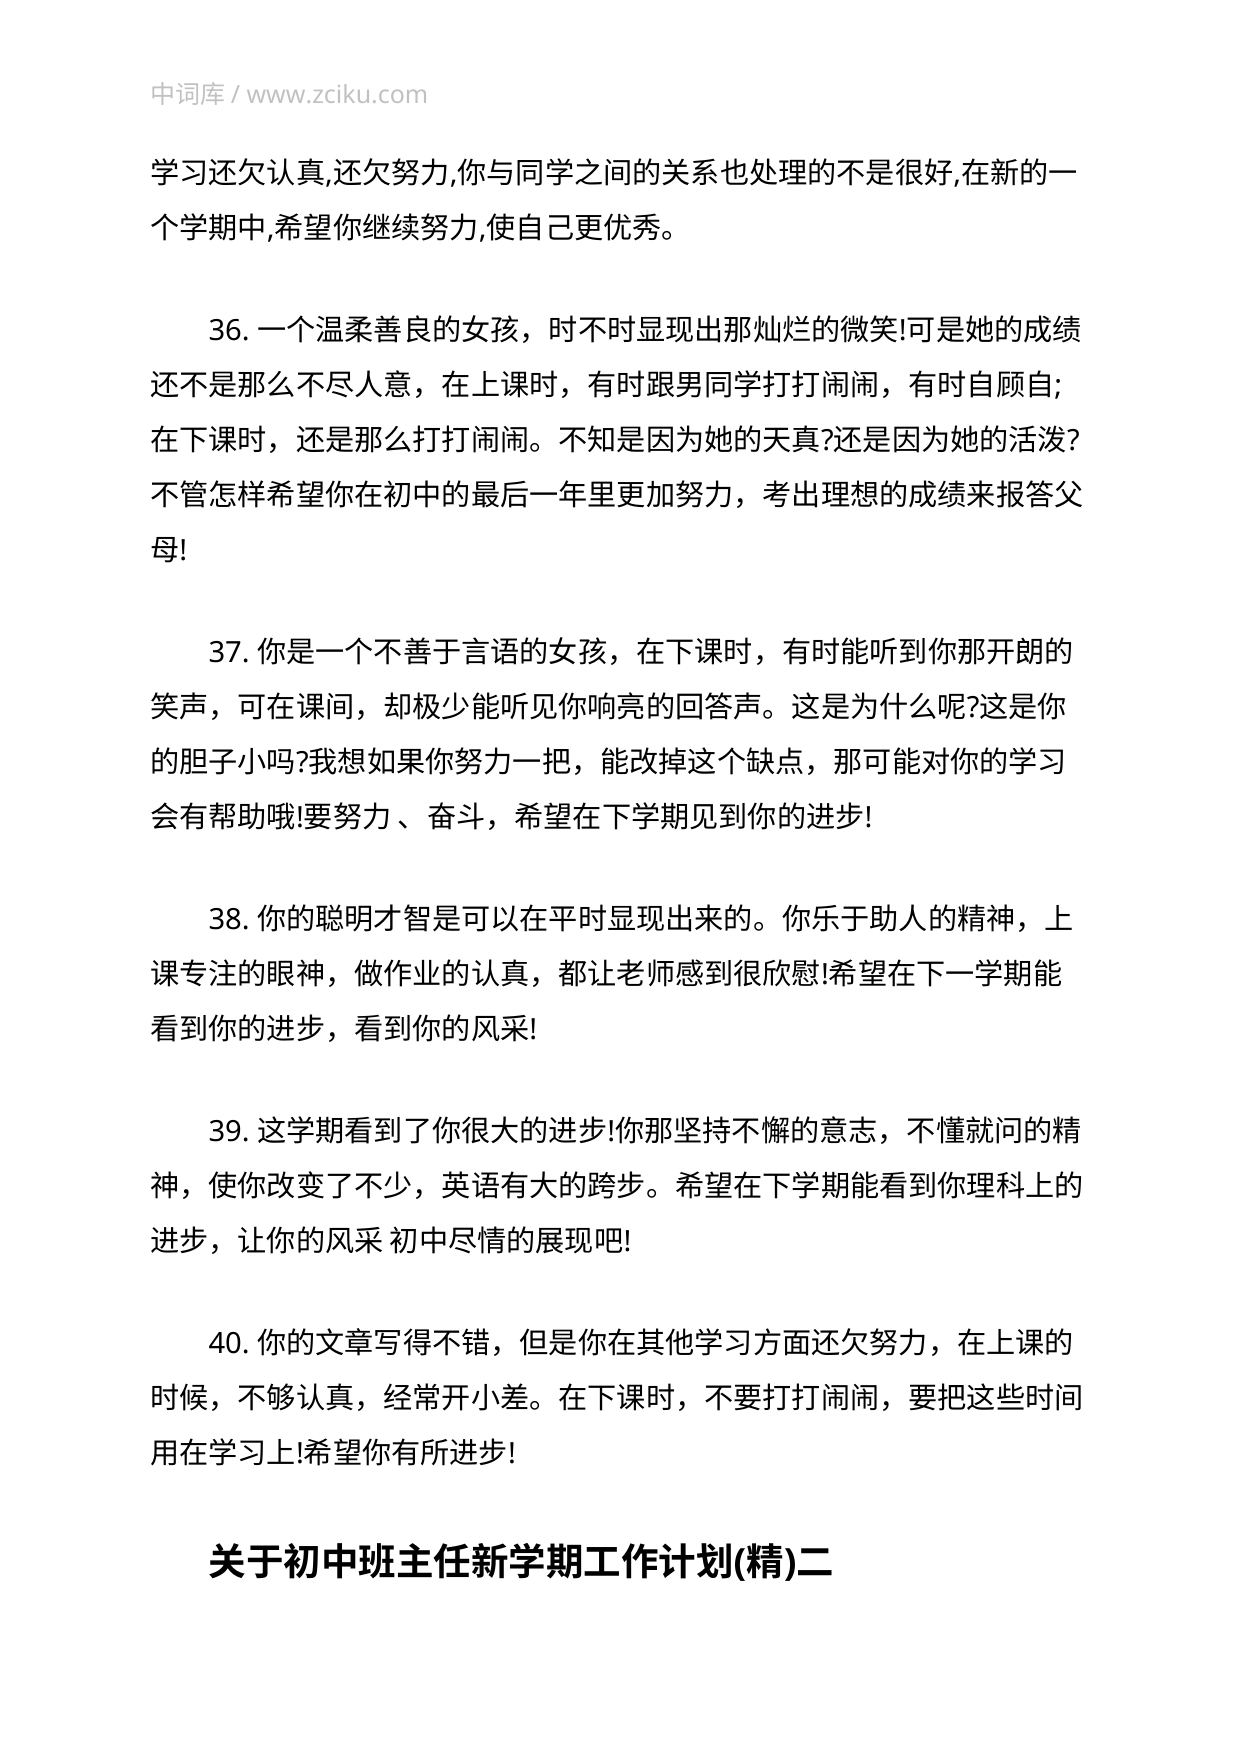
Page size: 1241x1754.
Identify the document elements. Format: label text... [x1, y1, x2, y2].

text 关于初中班主任新学期工作计划(精)二 [150, 1532, 1090, 1586]
text 36. 一个温柔善良的女孩，时不时显现出那灿烂的微笑!可是她的成绩还不是那么不尽人意，在上课时，有时跟男同学打打闹闹，有时自顾自;在下课时，还是那么打打闹闹。不知是因为她的天真?还是因为她的活泼?不管怎样希望你在初中的最后一年里更加努力，考出理想的成绩来报答父母! [150, 307, 1090, 569]
text 39. 这学期看到了你很大的进步!你那坚持不懈的意志，不懂就问的精神，使你改变了不少，英语有大的跨步。希望在下学期能看到你理科上的进步，让你的风采 初中尽情的展现吧! [150, 1108, 1090, 1260]
text 38. 你的聪明才智是可以在平时显现出来的。你乐于助人的精神，上课专注的眼神，做作业的认真，都让老师感到很欣慰!希望在下一学期能看到你的进步，看到你的风采! [150, 896, 1090, 1048]
text 40. 你的文章写得不错，但是你在其他学习方面还欠努力，在上课的时候，不够认真，经常开小差。在下课时，不要打打闹闹，要把这些时间用在学习上!希望你有所进步! [150, 1320, 1090, 1472]
text 37. 你是一个不善于言语的女孩，在下课时，有时能听到你那开朗的笑声，可在课间，却极少能听见你响亮的回答声。这是为什么呢?这是你的胆子小吗?我想如果你努力一把，能改掉这个缺点，那可能对你的学习会有帮助哦!要努力 、奋斗，希望在下学期见到你的进步! [150, 629, 1090, 836]
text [150, 150, 1090, 247]
